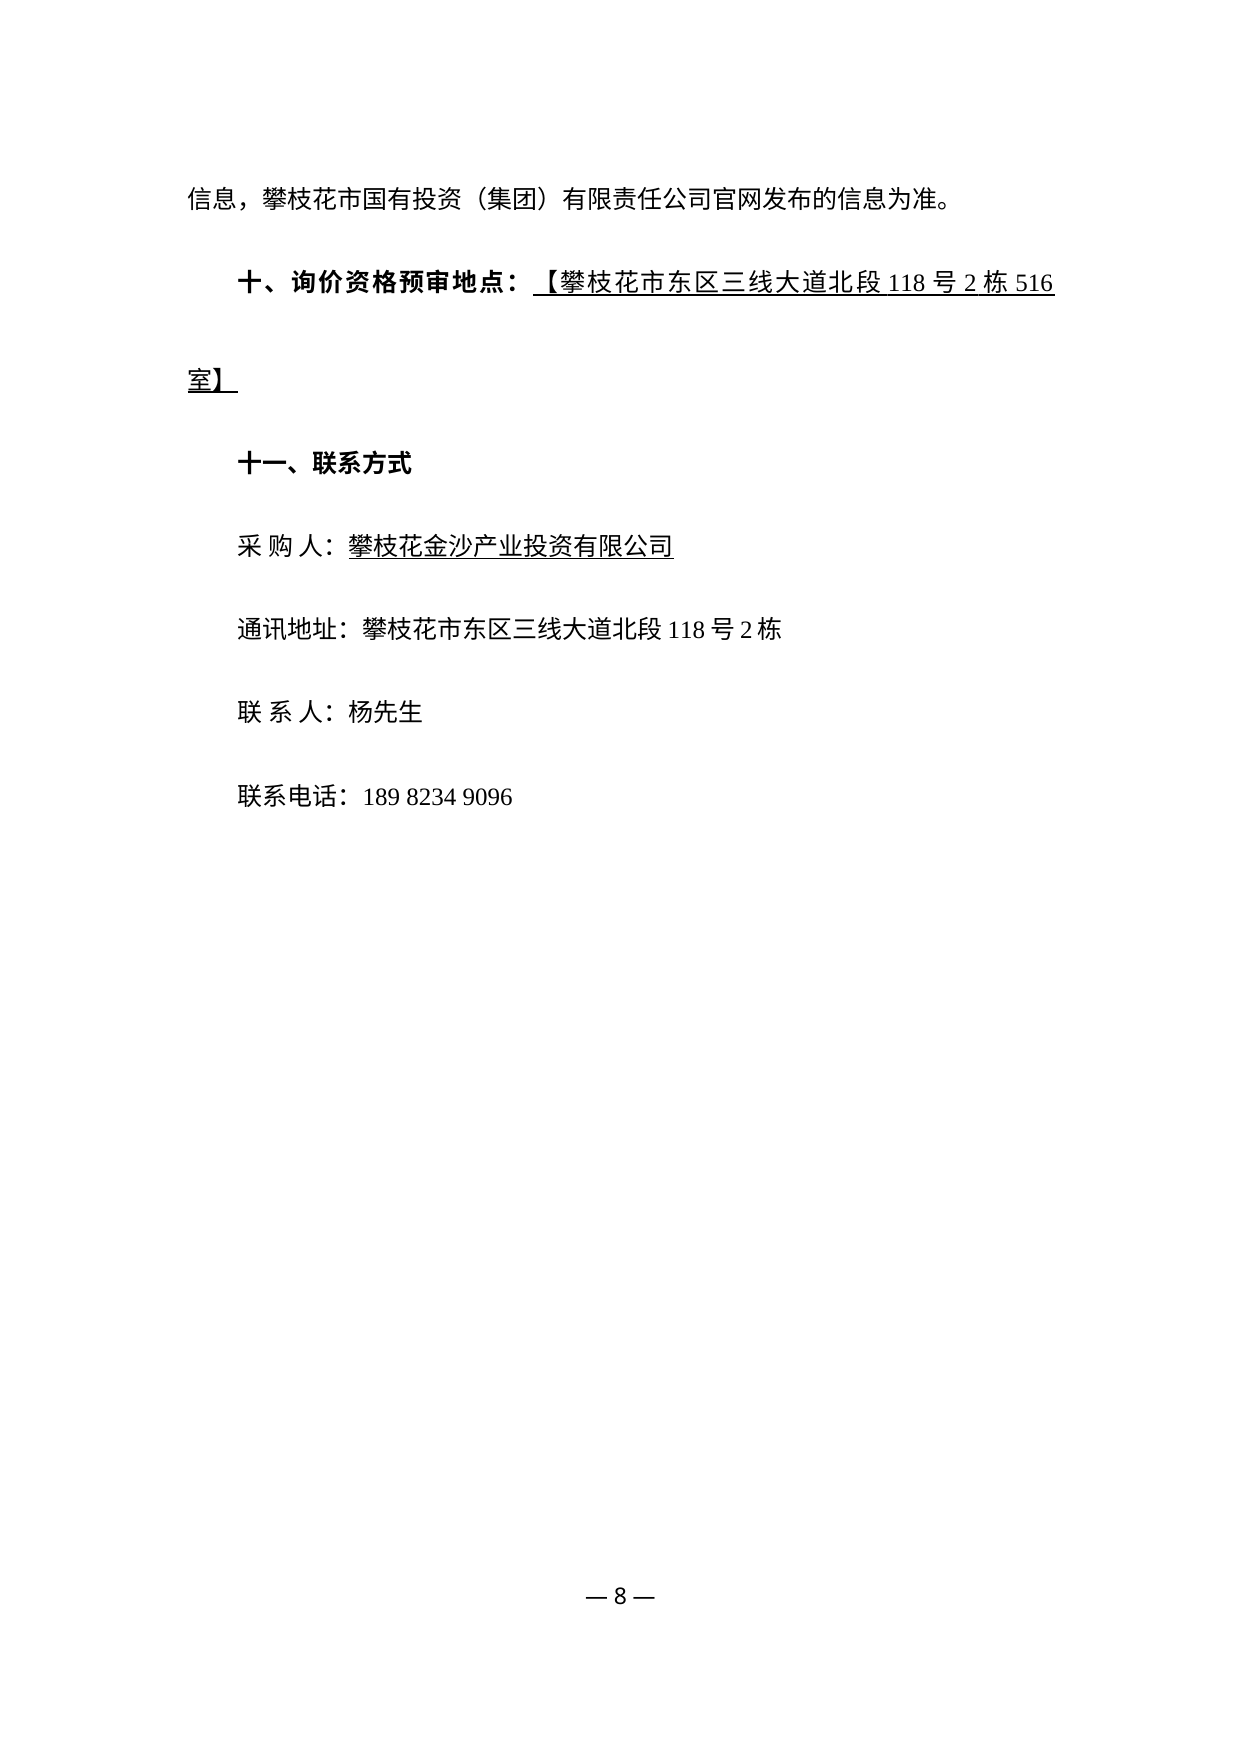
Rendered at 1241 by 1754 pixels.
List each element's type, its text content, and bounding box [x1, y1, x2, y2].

text 十一、联系方式 [187, 429, 1053, 494]
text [187, 165, 1053, 230]
text 采 购 人：攀枝花金沙产业投资有限公司 [187, 512, 1053, 577]
text 通讯地址：攀枝花市东区三线大道北段118号2栋 [187, 595, 1053, 660]
text 联 系 人：杨先生 [187, 678, 1053, 743]
text 联系电话：189 8234 9096 [187, 762, 1053, 827]
text 十、询价资格预审地点：【攀枝花市东区三线大道北段118号2栋516室】 [187, 248, 1053, 411]
